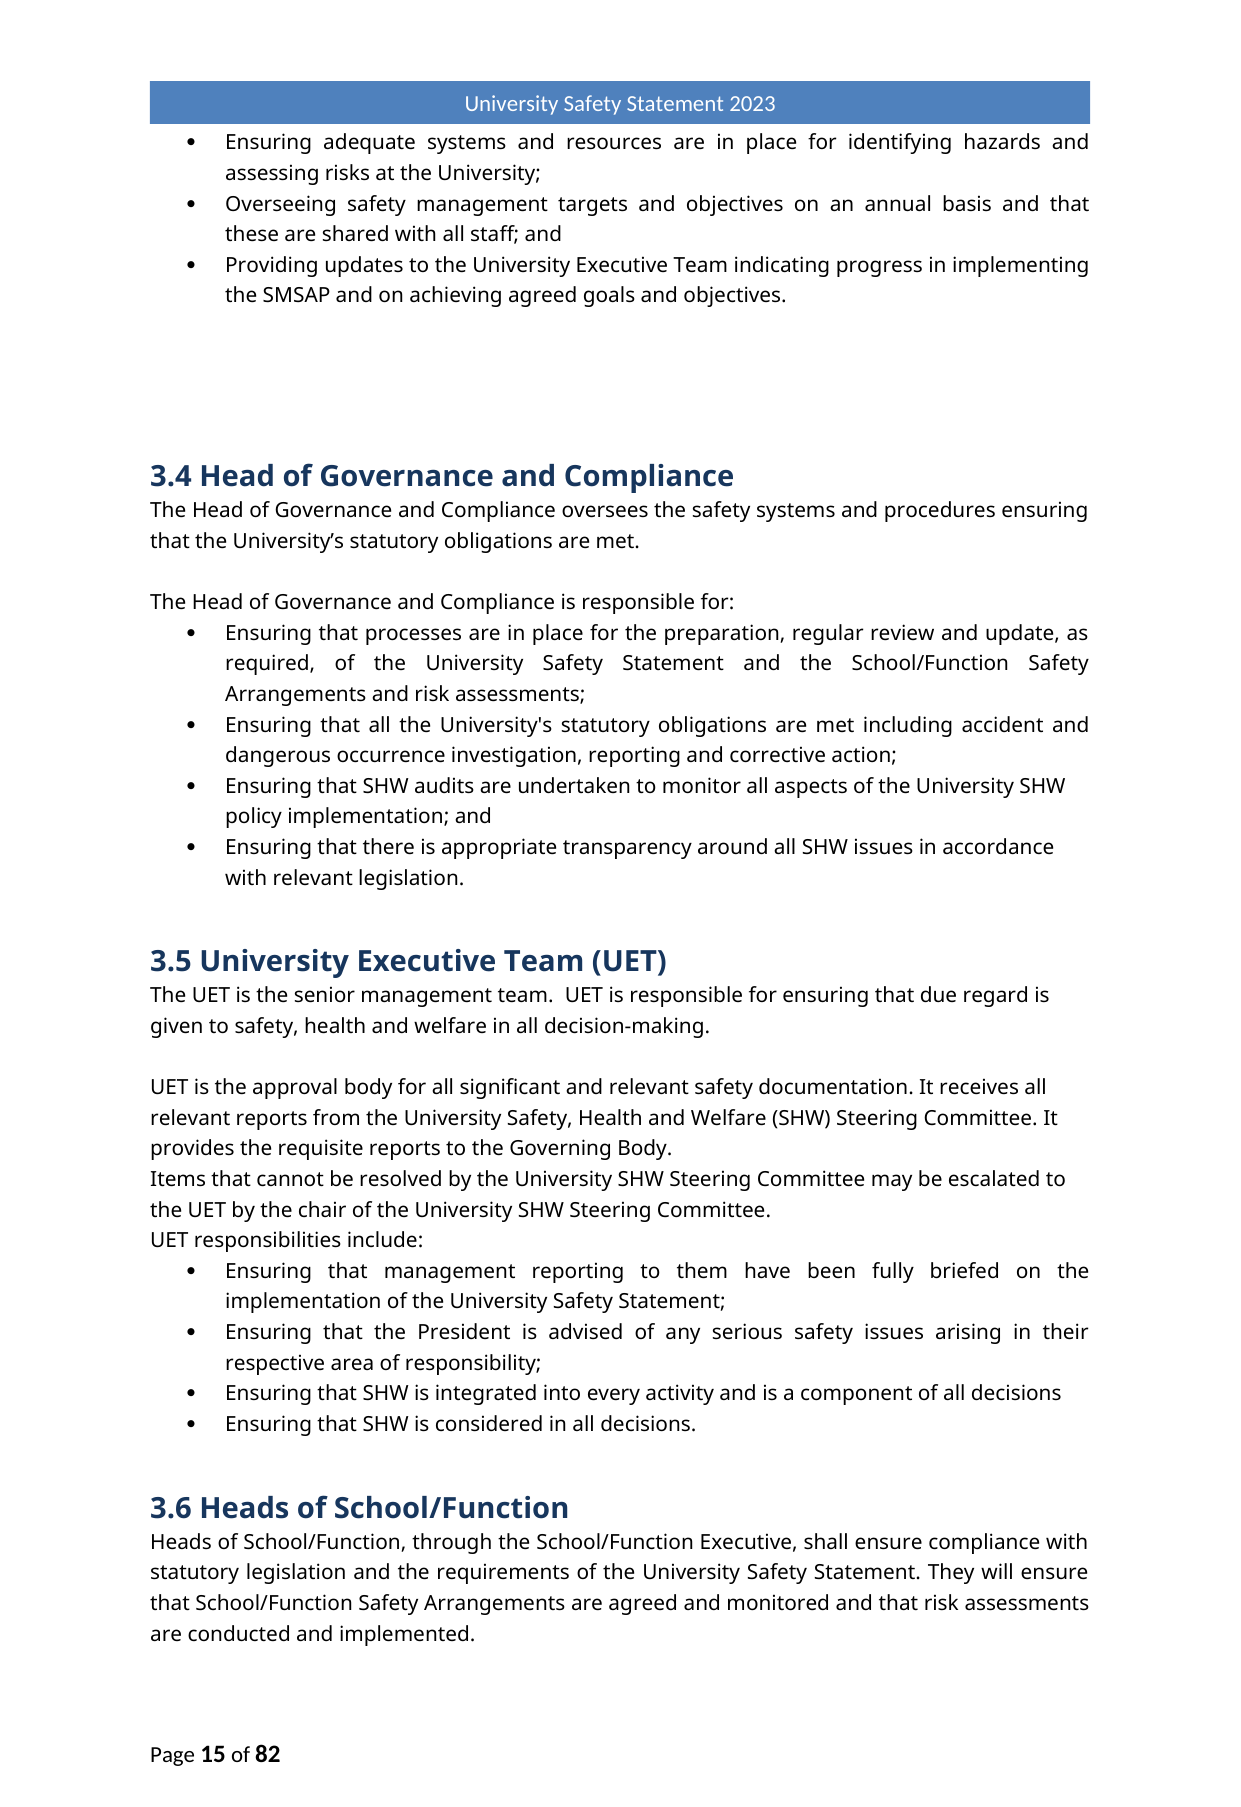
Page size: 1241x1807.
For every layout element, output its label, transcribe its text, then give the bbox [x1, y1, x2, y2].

text The Head of Governance and Compliance oversees the safety systems and procedures ensuring that the University’s statutory obligations are met. [150, 495, 1090, 554]
text Heads of School/Function, through the School/Function Executive, shall ensure compliance with statutory legislation and the requirements of the University Safety Statement. They will ensure that School/Function Safety Arrangements are agreed and monitored and that risk assessments are conducted and implemented. [150, 1527, 1090, 1647]
list Providing updates to the University Executive Team indicating progress in implementing the SMSAP and on achieving agreed goals and objectives. [187, 250, 1090, 309]
text UET is the approval body for all significant and relevant safety documentation. It receives all relevant reports from the University Safety, Health and Welfare (SHW) Steering Committee. It provides the requisite reports to the Governing Body. [150, 1072, 1090, 1162]
text The UET is the senior management team. UET is responsible for ensuring that due regard is given to safety, health and welfare in all decision-making. [150, 980, 1090, 1039]
list Ensuring that processes are in place for the preparation, regular review and update, as required, of the University Safety Statement and the School/Function Safety Arrangements and risk assessments; [187, 618, 1090, 707]
list Ensuring adequate systems and resources are in place for identifying hazards and assessing risks at the University; [187, 124, 1090, 187]
list Ensuring that SHW is integrated into every activity and is a component of all decisions [187, 1378, 1090, 1407]
list Ensuring that the President is advised of any serious safety issues arising in their respective area of responsibility; [187, 1317, 1090, 1376]
list Overseeing safety management targets and objectives on an annual basis and that these are shared with all staff; and [187, 189, 1090, 248]
text Items that cannot be resolved by the University SHW Steering Committee may be escalated to the UET by the chair of the University SHW Steering Committee. [150, 1164, 1090, 1223]
subtitle 3.5 University Executive Team (UET) [150, 941, 1090, 980]
text UET responsibilities include: [150, 1225, 1090, 1254]
list Ensuring that SHW audits are undertaken to monitor all aspects of the University SHW policy implementation; and [187, 771, 1090, 830]
list Ensuring that all the University's statutory obligations are met including accident and dangerous occurrence investigation, reporting and corrective action; [187, 710, 1090, 769]
text The Head of Governance and Compliance is responsible for: [150, 587, 1090, 616]
list Ensuring that there is appropriate transparency around all SHW issues in accordance with relevant legislation. [187, 832, 1090, 891]
list Ensuring that SHW is considered in all decisions. [187, 1409, 1090, 1438]
subtitle 3.6 Heads of School/Function [150, 1487, 1090, 1527]
list Ensuring that management reporting to them have been fully briefed on the implementation of the University Safety Statement; [187, 1256, 1090, 1315]
subtitle 3.4 Head of Governance and Compliance [150, 456, 1090, 495]
